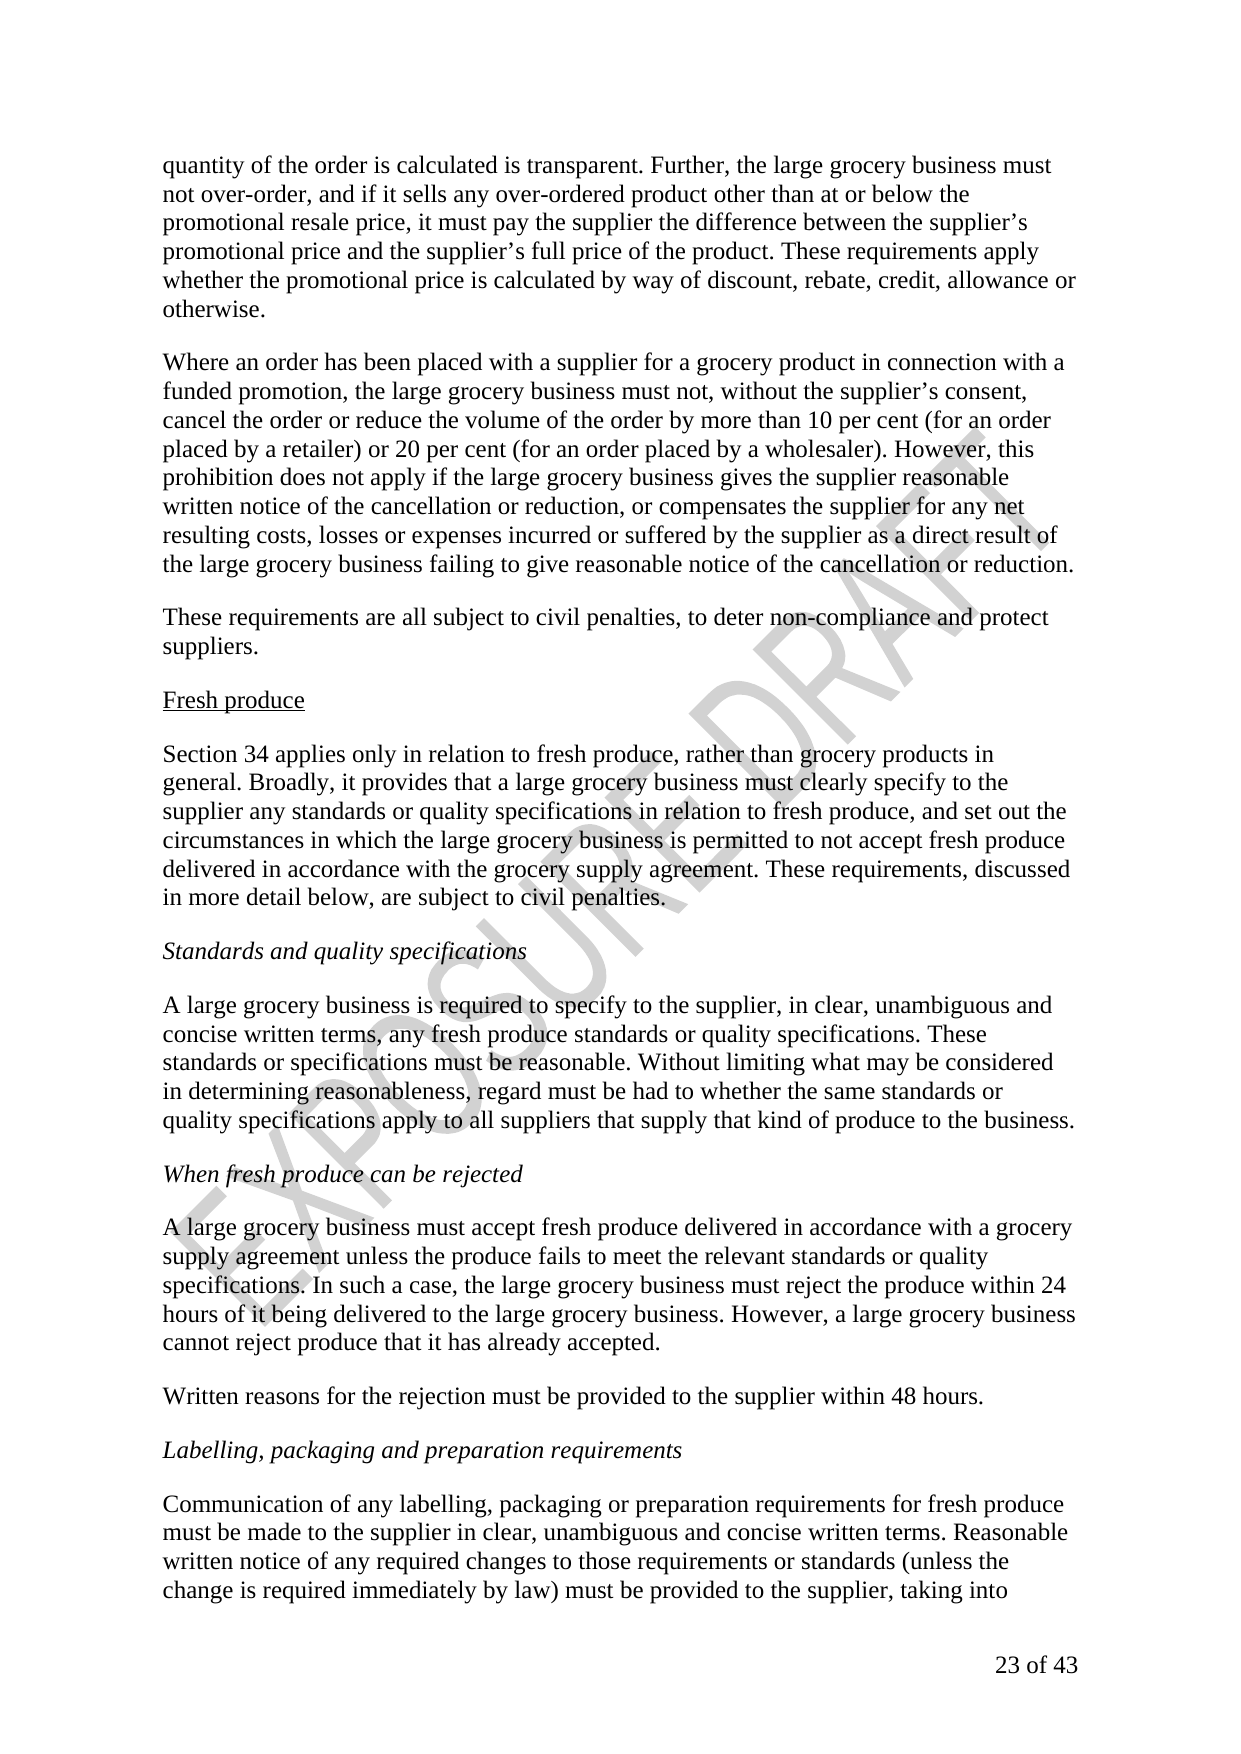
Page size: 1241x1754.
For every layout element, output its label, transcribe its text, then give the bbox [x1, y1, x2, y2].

text A large grocery business must accept fresh produce delivered in accordance with a grocery supply agreement unless the produce fails to meet the relevant standards or quality specifications. In such a case, the large grocery business must reject the produce within 24 hours of it being delivered to the large grocery business. However, a large grocery business cannot reject produce that it has already accepted. [162, 1212, 1078, 1356]
text Standards and quality specifications [162, 936, 1078, 965]
text Written reasons for the rejection must be provided to the supplier within 48 hours. [162, 1381, 1078, 1410]
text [162, 150, 1078, 322]
text A large grocery business is required to specify to the supplier, in clear, unambiguous and concise written terms, any fresh produce standards or quality specifications. These standards or specifications must be reasonable. Without limiting what may be considered in determining reasonableness, regard must be had to whether the same standards or quality specifications apply to all suppliers that supply that kind of produce to the business. [162, 990, 1078, 1134]
text Fresh produce [162, 685, 1078, 714]
text Section 34 applies only in relation to fresh produce, rather than grocery products in general. Broadly, it provides that a large grocery business must clearly specify to the supplier any standards or quality specifications in relation to fresh produce, and set out the circumstances in which the large grocery business is permitted to not accept fresh produce delivered in accordance with the grocery supply agreement. These requirements, discussed in more detail below, are subject to civil penalties. [162, 739, 1078, 911]
text Where an order has been placed with a supplier for a grocery product in connection with a funded promotion, the large grocery business must not, without the supplier’s consent, cancel the order or reduce the volume of the order by more than 10 per cent (for an order placed by a retailer) or 20 per cent (for an order placed by a wholesaler). However, this prohibition does not apply if the large grocery business gives the supplier reasonable written notice of the cancellation or reduction, or compensates the supplier for any net resulting costs, losses or expenses incurred or suffered by the supplier as a direct result of the large grocery business failing to give reasonable notice of the cancellation or reduction. [162, 347, 1078, 577]
text These requirements are all subject to civil penalties, to deter non-compliance and protect suppliers. [162, 602, 1078, 660]
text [162, 1489, 1078, 1604]
text Labelling, packaging and preparation requirements [162, 1435, 1078, 1464]
text When fresh produce can be rejected [162, 1159, 1078, 1187]
